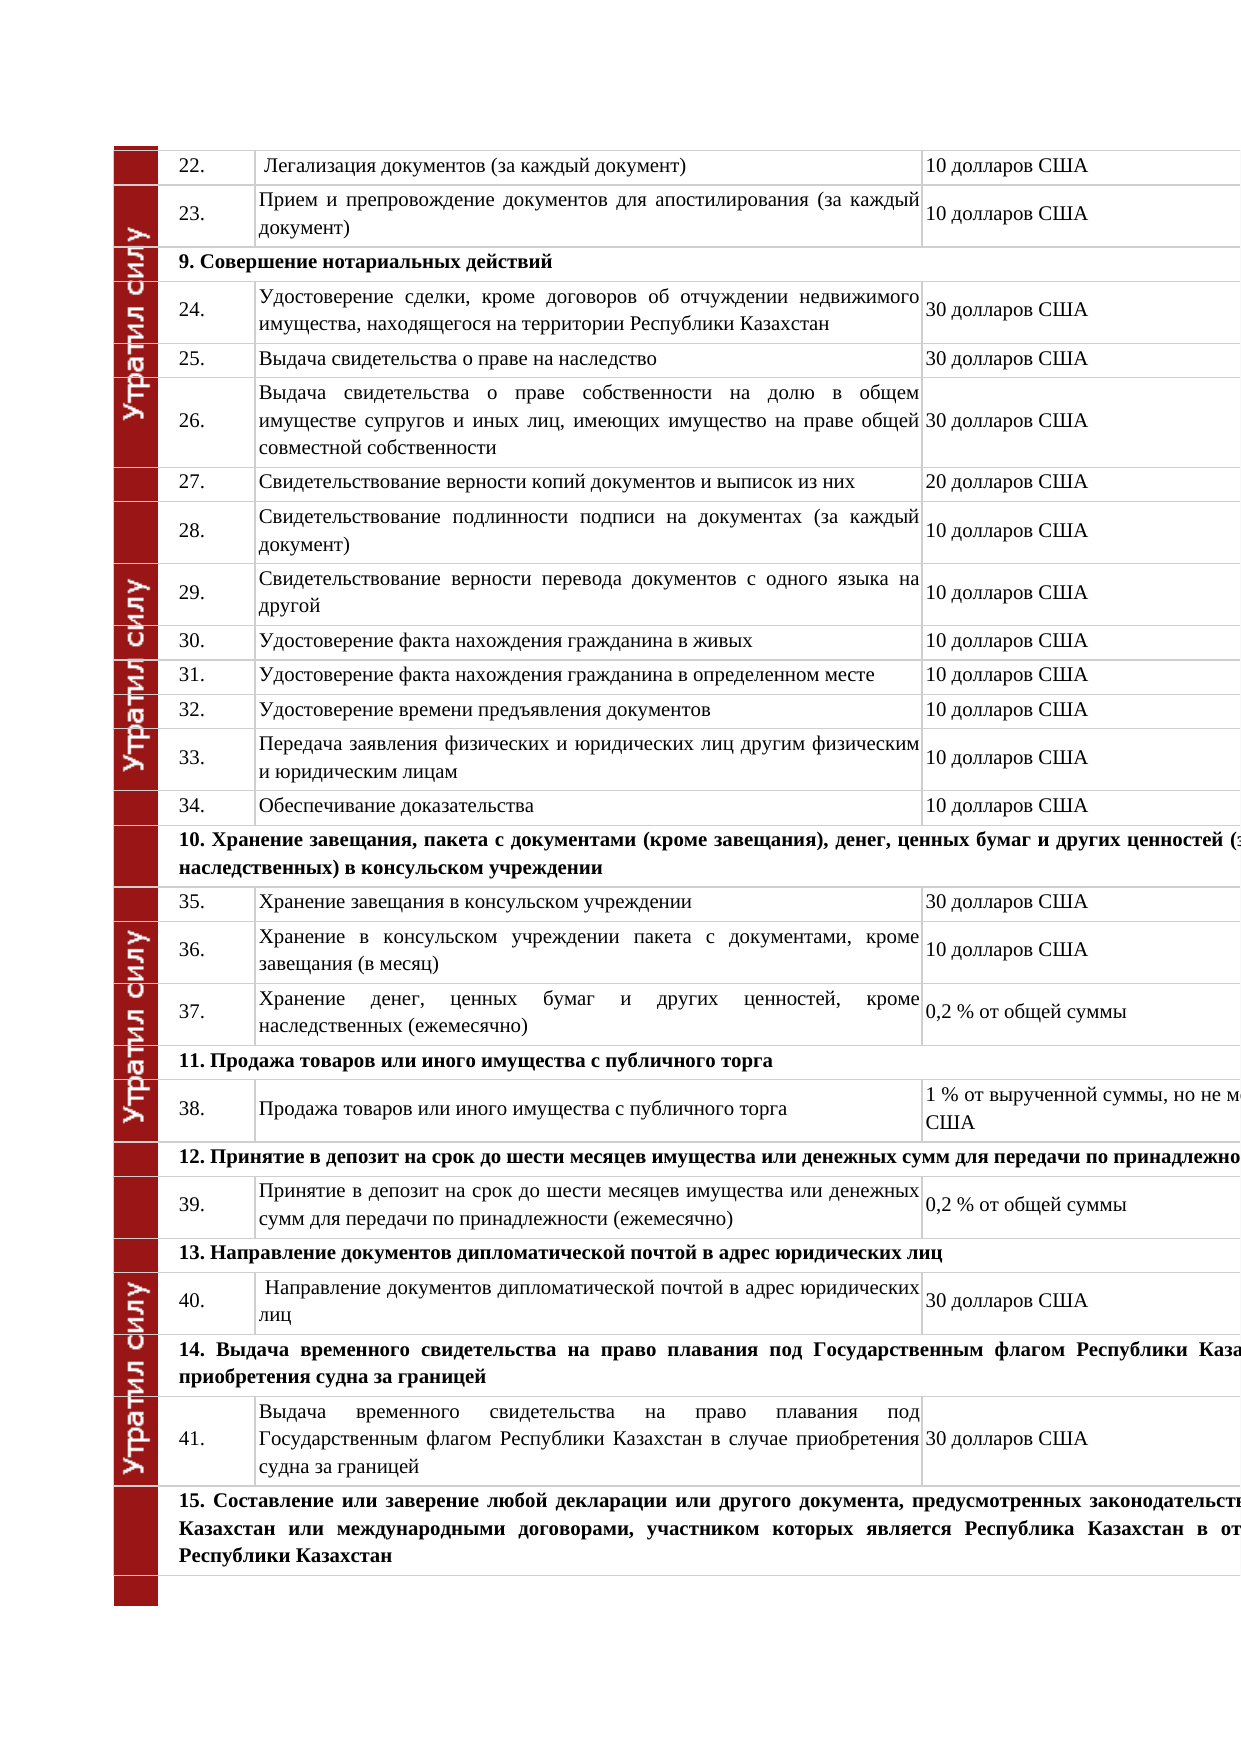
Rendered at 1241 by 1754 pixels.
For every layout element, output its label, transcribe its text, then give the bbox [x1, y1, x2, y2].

table_cell Хранение денег, ценных бумаг и других ценностей, кроме наследственных (ежемесячно) [256, 984, 921, 1045]
table_cell 28. [114, 502, 254, 563]
table_cell 10. Хранение завещания, пакета с документами (кроме завещания), денег, ценных бумаг и других ценностей (за исключением наследственных) в консульском учреждении [114, 826, 1240, 886]
table_cell 11. Продажа товаров или иного имущества с публичного торга [114, 1046, 1240, 1079]
table_cell 10 долларов США [923, 695, 1240, 728]
picture [114, 146, 158, 150]
table_cell 30. [114, 626, 254, 659]
table_cell 30 долларов США [923, 1273, 1240, 1334]
table_cell 30 долларов США [923, 344, 1240, 377]
table_cell 29. [114, 564, 254, 625]
table_cell 30 долларов США [923, 888, 1240, 921]
table_cell 23. [114, 186, 254, 246]
table_cell 37. [114, 984, 254, 1045]
table_cell 41. [114, 1397, 254, 1485]
table_cell 39. [114, 1177, 254, 1237]
table_cell Свидетельствование верности копий документов и выписок из них [256, 468, 921, 501]
table_cell 10 долларов США [923, 626, 1240, 659]
table_cell 24. [114, 282, 254, 343]
table_cell Легализация документов (за каждый документ) [256, 151, 921, 184]
table_cell 40. [114, 1273, 254, 1334]
table_cell 26. [114, 378, 254, 467]
table_cell 36. [114, 922, 254, 983]
table_cell 38. [114, 1080, 254, 1141]
table_cell 10 долларов США [923, 791, 1240, 824]
table_cell 10 долларов США [923, 151, 1240, 184]
table_cell Обеспечивание доказательства [256, 791, 921, 824]
table_cell 0,2 % от общей суммы [923, 1177, 1240, 1237]
table_cell 10 долларов США [923, 661, 1240, 694]
table_cell Принятие в депозит на срок до шести месяцев имущества или денежных сумм для передачи по принадлежности (ежемесячно) [256, 1177, 921, 1237]
table_cell 34. [114, 791, 254, 824]
table_cell Передача заявления физических и юридических лиц другим физическим и юридическим лицам [256, 729, 921, 790]
table_cell Удостоверение сделки, кроме договоров об отчуждении недвижимого имущества, находящегося на территории Республики Казахстан [256, 282, 921, 343]
table_cell 9. Совершение нотариальных действий [114, 248, 1240, 281]
table_cell Удостоверение времени предъявления документов [256, 695, 921, 728]
table_cell Хранение завещания в консульском учреждении [256, 888, 921, 921]
table_cell 33. [114, 729, 254, 790]
picture [114, 1576, 158, 1606]
table_cell 22. [114, 151, 254, 184]
table_cell 35. [114, 888, 254, 921]
table_cell 10 долларов США [923, 186, 1240, 246]
table_cell Свидетельствование верности перевода документов с одного языка на другой [256, 564, 921, 625]
table_cell 30 долларов США [923, 378, 1240, 467]
table_cell Выдача временного свидетельства на право плавания под Государственным флагом Республики Казахстан в случае приобретения судна за границей [256, 1397, 921, 1485]
table_cell 10 долларов США [923, 564, 1240, 625]
table_cell Выдача свидетельства о праве на наследство [256, 344, 921, 377]
table_cell 31. [114, 661, 254, 694]
table_cell Продажа товаров или иного имущества с публичного торга [256, 1080, 921, 1141]
table_cell 10 долларов США [923, 922, 1240, 983]
table_cell 32. [114, 695, 254, 728]
table_cell Направление документов дипломатической почтой в адрес юридических лиц [256, 1273, 921, 1334]
table_cell 20 долларов США [923, 468, 1240, 501]
table_cell 10 долларов США [923, 502, 1240, 563]
table_cell 13. Направление документов дипломатической почтой в адрес юридических лиц [114, 1239, 1240, 1272]
table_cell 25. [114, 344, 254, 377]
table_cell Свидетельствование подлинности подписи на документах (за каждый документ) [256, 502, 921, 563]
table_cell 10 долларов США [923, 729, 1240, 790]
table_cell Удостоверение факта нахождения гражданина в определенном месте [256, 661, 921, 694]
table_cell 27. [114, 468, 254, 501]
table_cell Прием и препровождение документов для апостилирования (за каждый документ) [256, 186, 921, 246]
table_cell Хранение в консульском учреждении пакета с документами, кроме завещания (в месяц) [256, 922, 921, 983]
table_cell Выдача свидетельства о праве собственности на долю в общем имуществе супругов и иных лиц, имеющих имущество на праве общей совместной собственности [256, 378, 921, 467]
table_cell 15. Составление или заверение любой декларации или другого документа, предусмотренных законодательством Республики Казахстан или международными договорами, участником которых является Республика Казахстан в отношении судов Республики Казахстан [114, 1487, 1240, 1575]
table_cell Удостоверение факта нахождения гражданина в живых [256, 626, 921, 659]
table_cell 30 долларов США [923, 282, 1240, 343]
table_cell 14. Выдача временного свидетельства на право плавания под Государственным флагом Республики Казахстан в случае приобретения судна за границей [114, 1335, 1240, 1396]
table_cell 1 % от вырученной суммы, но не менее 60 долларов США [923, 1080, 1240, 1141]
table_cell 0,2 % от общей суммы [923, 984, 1240, 1045]
table_cell 12. Принятие в депозит на срок до шести месяцев имущества или денежных сумм для передачи по принадлежности [114, 1143, 1240, 1176]
table_cell 30 долларов США [923, 1397, 1240, 1485]
